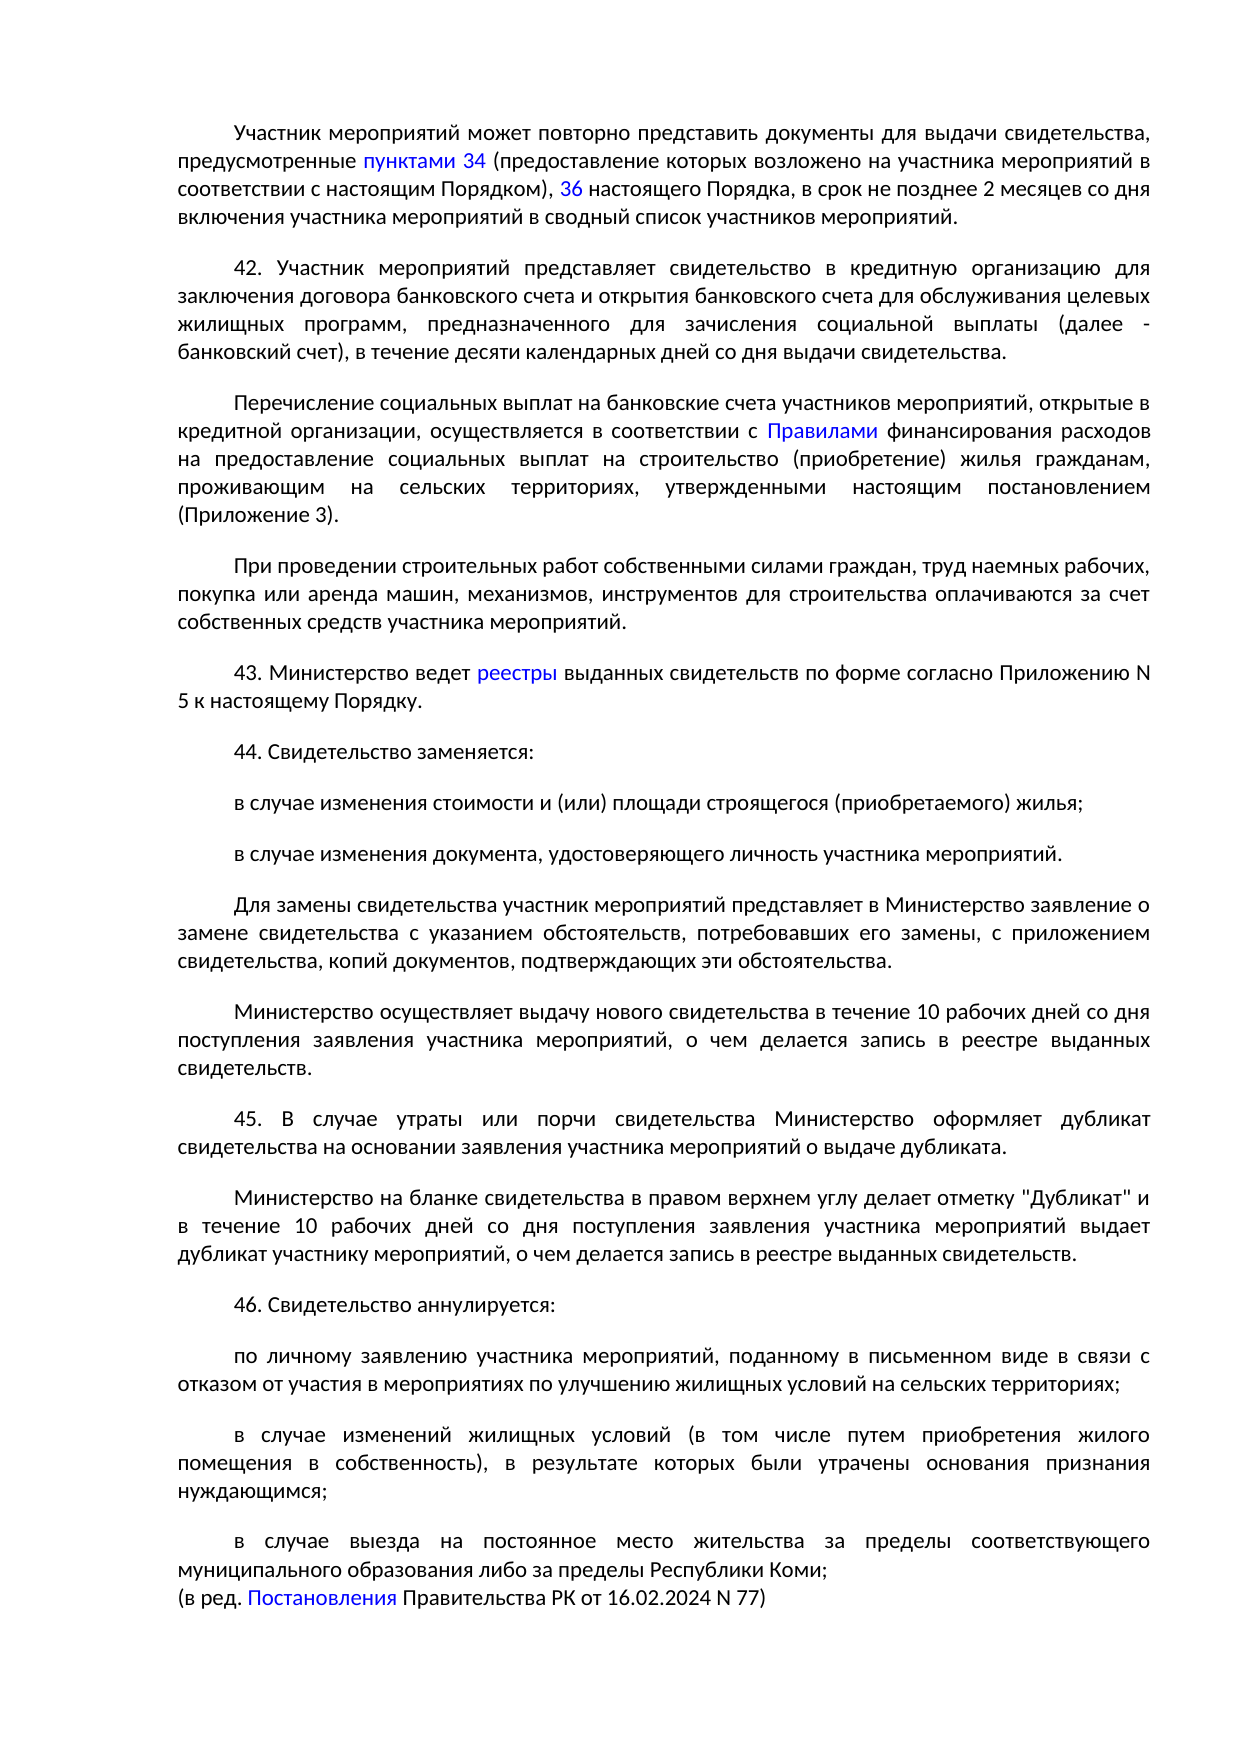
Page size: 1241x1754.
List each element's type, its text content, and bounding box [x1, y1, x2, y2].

text Для замены свидетельства участник мероприятий представляет в Министерство заявление о замене свидетельства с указанием обстоятельств, потребовавших его замены, с приложением свидетельства, копий документов, подтверждающих эти обстоятельства. [177, 890, 1152, 974]
text Участник мероприятий может повторно представить документы для выдачи свидетельства, предусмотренные пунктами 34 (предоставление которых возложено на участника мероприятий в соответствии с настоящим Порядком), 36 настоящего Порядка, в срок не позднее 2 месяцев со дня включения участника мероприятий в сводный список участников мероприятий. [177, 118, 1152, 230]
text по личному заявлению участника мероприятий, поданному в письменном виде в связи с отказом от участия в мероприятиях по улучшению жилищных условий на сельских территориях; [177, 1341, 1152, 1397]
text 46. Свидетельство аннулируется: [177, 1290, 1152, 1318]
text При проведении строительных работ собственными силами граждан, труд наемных рабочих, покупка или аренда машин, механизмов, инструментов для строительства оплачиваются за счет собственных средств участника мероприятий. [177, 551, 1152, 635]
text 42. Участник мероприятий представляет свидетельство в кредитную организацию для заключения договора банковского счета и открытия банковского счета для обслуживания целевых жилищных программ, предназначенного для зачисления социальной выплаты (далее - банковский счет), в течение десяти календарных дней со дня выдачи свидетельства. [177, 253, 1152, 365]
text 43. Министерство ведет реестры выданных свидетельств по форме согласно Приложению N 5 к настоящему Порядку. [177, 658, 1152, 714]
text Перечисление социальных выплат на банковские счета участников мероприятий, открытые в кредитной организации, осуществляется в соответствии с Правилами финансирования расходов на предоставление социальных выплат на строительство (приобретение) жилья гражданам, проживающим на сельских территориях, утвержденными настоящим постановлением (Приложение 3). [177, 388, 1152, 528]
text (в ред. Постановления Правительства РК от 16.02.2024 N 77) [177, 1583, 1152, 1611]
text Министерство на бланке свидетельства в правом верхнем углу делает отметку "Дубликат" и в течение 10 рабочих дней со дня поступления заявления участника мероприятий выдает дубликат участнику мероприятий, о чем делается запись в реестре выданных свидетельств. [177, 1183, 1152, 1267]
text Министерство осуществляет выдачу нового свидетельства в течение 10 рабочих дней со дня поступления заявления участника мероприятий, о чем делается запись в реестре выданных свидетельств. [177, 997, 1152, 1081]
text 44. Свидетельство заменяется: [177, 737, 1152, 765]
text в случае изменения документа, удостоверяющего личность участника мероприятий. [177, 839, 1152, 867]
text в случае выезда на постоянное место жительства за пределы соответствующего муниципального образования либо за пределы Республики Коми; [177, 1527, 1152, 1583]
text в случае изменения стоимости и (или) площади строящегося (приобретаемого) жилья; [177, 788, 1152, 816]
text в случае изменений жилищных условий (в том числе путем приобретения жилого помещения в собственность), в результате которых были утрачены основания признания нуждающимся; [177, 1420, 1152, 1504]
text 45. В случае утраты или порчи свидетельства Министерство оформляет дубликат свидетельства на основании заявления участника мероприятий о выдаче дубликата. [177, 1104, 1152, 1160]
